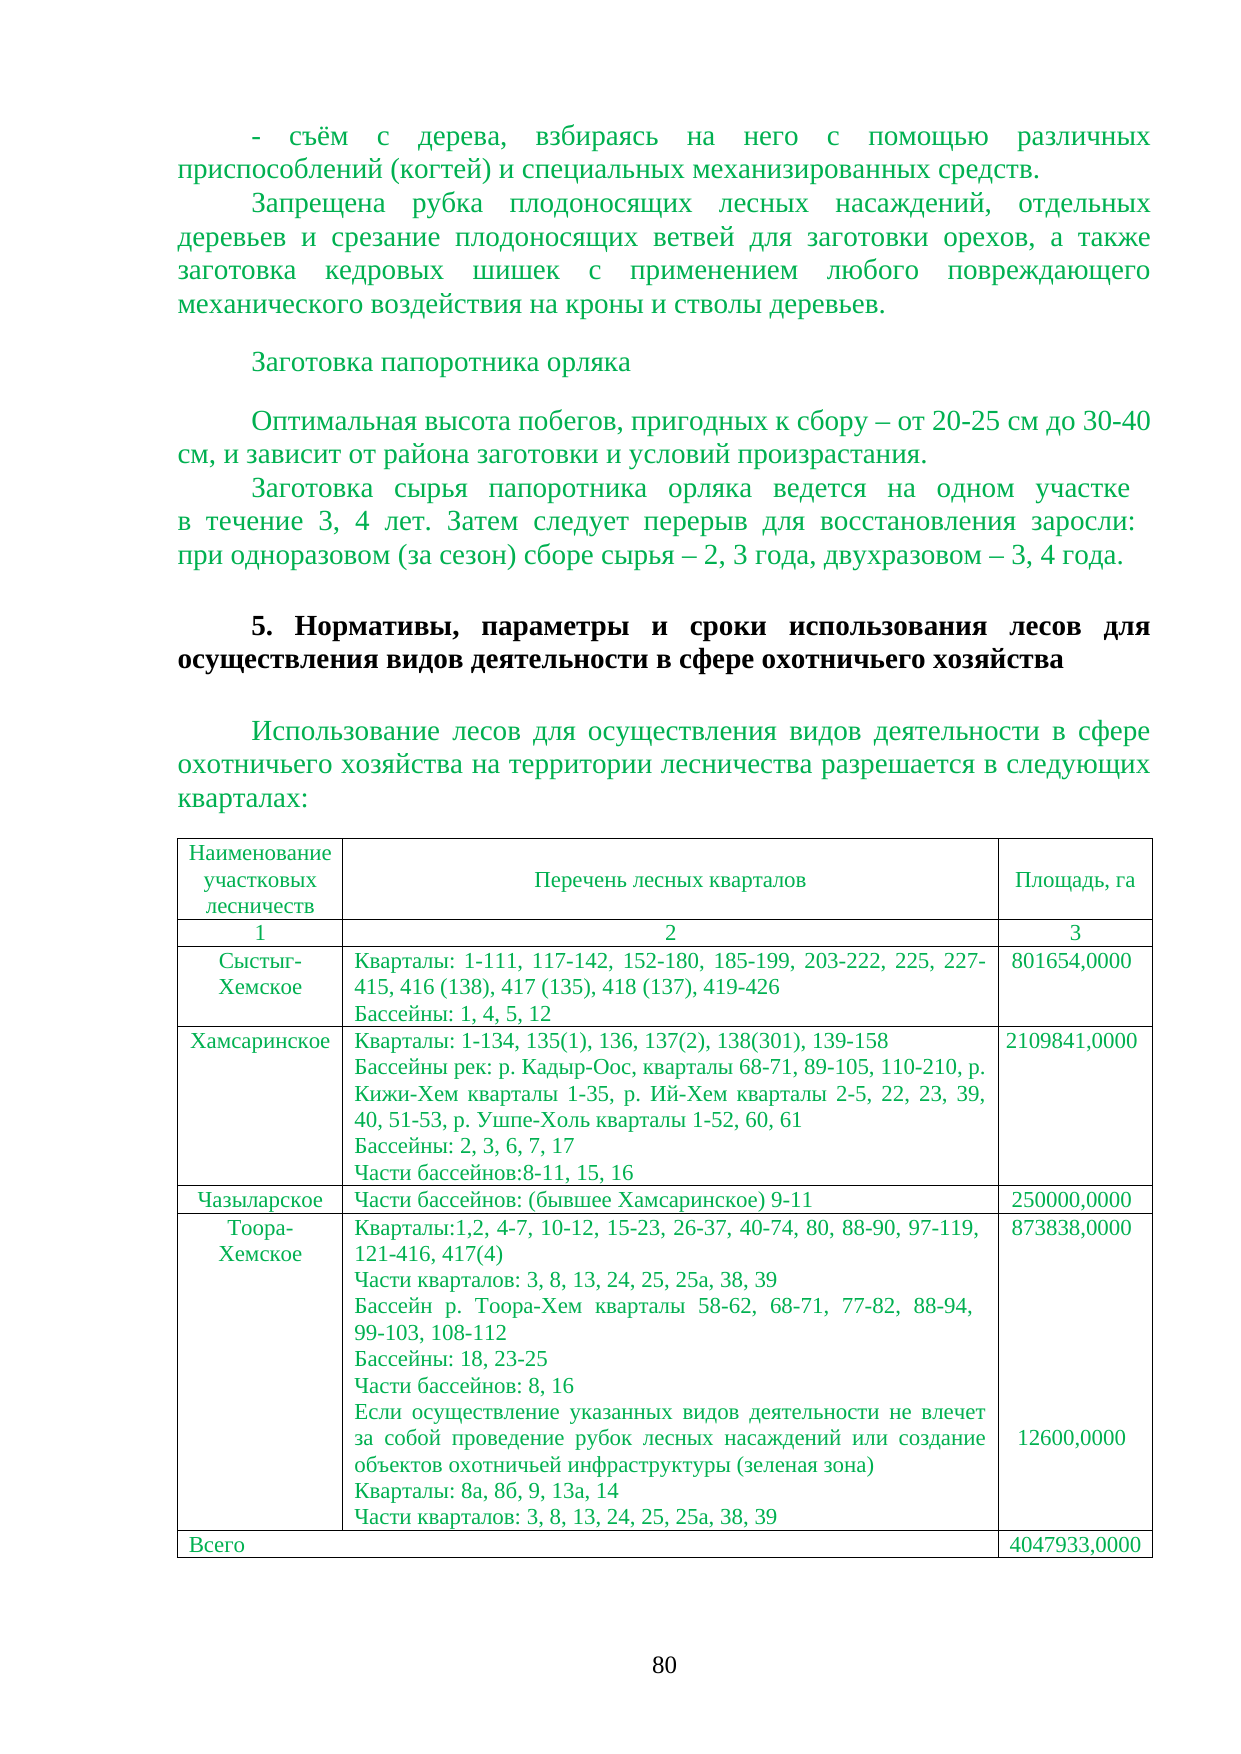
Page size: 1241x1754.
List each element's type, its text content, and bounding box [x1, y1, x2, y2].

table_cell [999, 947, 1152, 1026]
text Оптимальная высота побегов, пригодных к сбору – от 20-25 см до 30-40 см, и зависит от района заготовки и условий произрастания. [177, 403, 1152, 470]
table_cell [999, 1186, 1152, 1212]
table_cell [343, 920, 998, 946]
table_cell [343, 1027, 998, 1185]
text Использование лесов для осуществления видов деятельности в сфере охотничьего хозяйства на территории лесничества разрешается в следующих кварталах: [177, 713, 1152, 813]
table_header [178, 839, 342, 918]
text Заготовка сырья папоротника орляка ведется на одном участке в течение 3, 4 лет. Затем следует перерыв для восстановления заросли: при одноразовом (за сезон) сборе сырья – 2, 3 года, двухразовом – 3, 4 года. [177, 470, 1152, 571]
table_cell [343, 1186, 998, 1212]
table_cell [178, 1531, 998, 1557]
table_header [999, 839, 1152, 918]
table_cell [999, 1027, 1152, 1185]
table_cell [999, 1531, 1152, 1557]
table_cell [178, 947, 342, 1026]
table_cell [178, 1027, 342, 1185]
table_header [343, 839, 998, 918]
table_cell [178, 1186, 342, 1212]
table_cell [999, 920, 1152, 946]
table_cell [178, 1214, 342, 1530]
text 5. Нормативы, параметры и сроки использования лесов для осуществления видов деятельности в сфере охотничьего хозяйства [177, 608, 1152, 675]
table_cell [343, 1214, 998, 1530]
text Заготовка папоротника орляка [177, 344, 1152, 378]
text - съём с дерева, взбираясь на него с помощью различных приспособлений (когтей) и специальных механизированных средств. [177, 118, 1152, 185]
text Запрещена рубка плодоносящих лесных насаждений, отдельных деревьев и срезание плодоносящих ветвей для заготовки орехов, а также заготовка кедровых шишек с применением любого повреждающего механического воздействия на кроны и стволы деревьев. [177, 185, 1152, 319]
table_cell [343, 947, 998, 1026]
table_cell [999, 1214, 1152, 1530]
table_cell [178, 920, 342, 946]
